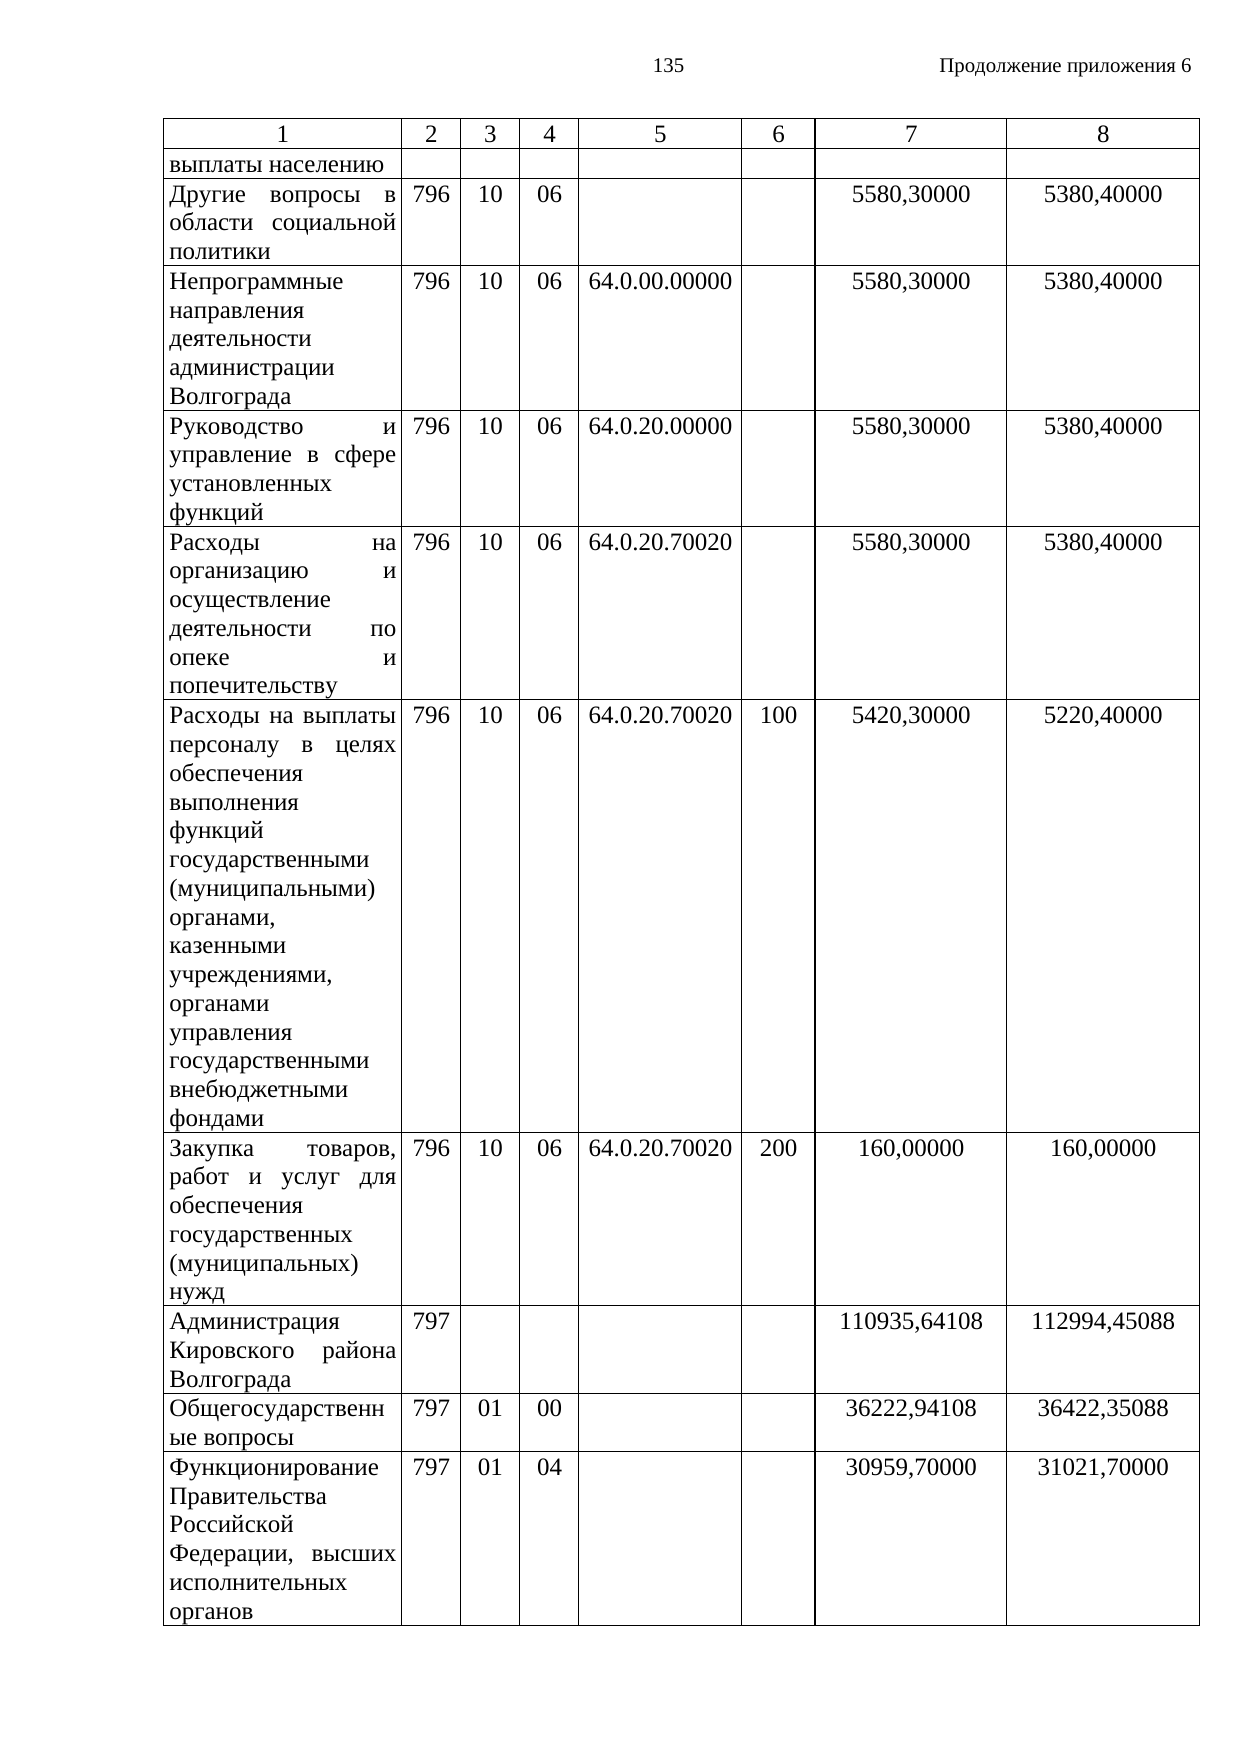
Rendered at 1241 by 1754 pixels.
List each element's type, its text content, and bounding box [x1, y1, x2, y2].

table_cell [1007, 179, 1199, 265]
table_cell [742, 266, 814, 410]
table_header 4 [520, 119, 578, 148]
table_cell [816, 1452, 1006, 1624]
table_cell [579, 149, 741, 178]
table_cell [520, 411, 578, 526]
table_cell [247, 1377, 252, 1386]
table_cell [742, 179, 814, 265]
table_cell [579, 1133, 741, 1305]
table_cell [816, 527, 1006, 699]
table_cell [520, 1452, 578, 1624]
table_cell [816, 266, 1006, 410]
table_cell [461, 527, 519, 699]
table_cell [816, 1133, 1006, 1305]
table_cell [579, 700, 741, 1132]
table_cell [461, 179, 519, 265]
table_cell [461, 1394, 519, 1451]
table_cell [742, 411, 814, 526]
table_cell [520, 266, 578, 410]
table_header 2 [402, 119, 460, 148]
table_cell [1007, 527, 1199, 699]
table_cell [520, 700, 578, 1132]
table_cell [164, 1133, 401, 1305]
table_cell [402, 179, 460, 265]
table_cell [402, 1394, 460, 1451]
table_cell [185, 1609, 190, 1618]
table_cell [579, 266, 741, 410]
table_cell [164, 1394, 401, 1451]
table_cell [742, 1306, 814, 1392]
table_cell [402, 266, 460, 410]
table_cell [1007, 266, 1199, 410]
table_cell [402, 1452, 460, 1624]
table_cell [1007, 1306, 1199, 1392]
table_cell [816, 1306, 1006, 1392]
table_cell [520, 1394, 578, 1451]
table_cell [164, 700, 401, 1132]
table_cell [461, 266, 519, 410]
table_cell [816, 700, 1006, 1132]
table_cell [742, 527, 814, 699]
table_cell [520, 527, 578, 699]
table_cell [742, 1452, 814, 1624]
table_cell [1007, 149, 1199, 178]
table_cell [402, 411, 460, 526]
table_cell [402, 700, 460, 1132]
table_header 6 [742, 119, 814, 148]
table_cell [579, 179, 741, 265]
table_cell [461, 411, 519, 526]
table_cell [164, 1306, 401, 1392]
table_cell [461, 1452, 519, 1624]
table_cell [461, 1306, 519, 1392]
table_header 5 [579, 119, 741, 148]
table_header 1 [164, 119, 401, 148]
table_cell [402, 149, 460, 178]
table_header 7 [816, 119, 1006, 148]
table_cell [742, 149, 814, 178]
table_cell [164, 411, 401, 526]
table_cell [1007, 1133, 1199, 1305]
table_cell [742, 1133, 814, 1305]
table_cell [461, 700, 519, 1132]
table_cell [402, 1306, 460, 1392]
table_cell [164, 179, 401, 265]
table_header 8 [1007, 119, 1199, 148]
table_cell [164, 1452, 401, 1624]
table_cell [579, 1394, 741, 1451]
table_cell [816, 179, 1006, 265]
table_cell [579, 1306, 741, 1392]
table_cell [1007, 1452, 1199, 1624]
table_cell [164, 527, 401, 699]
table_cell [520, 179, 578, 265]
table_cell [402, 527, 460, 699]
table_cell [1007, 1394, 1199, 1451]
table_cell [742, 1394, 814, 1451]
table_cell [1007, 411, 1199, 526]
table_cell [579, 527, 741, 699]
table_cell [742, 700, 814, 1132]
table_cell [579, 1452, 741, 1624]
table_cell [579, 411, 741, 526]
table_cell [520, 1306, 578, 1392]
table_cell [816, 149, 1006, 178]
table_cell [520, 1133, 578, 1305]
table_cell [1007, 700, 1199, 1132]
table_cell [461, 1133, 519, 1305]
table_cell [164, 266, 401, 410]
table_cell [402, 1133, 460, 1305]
table_header 3 [461, 119, 519, 148]
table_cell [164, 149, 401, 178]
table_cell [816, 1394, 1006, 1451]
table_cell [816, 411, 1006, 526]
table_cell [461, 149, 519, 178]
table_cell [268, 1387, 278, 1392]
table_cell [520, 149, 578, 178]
